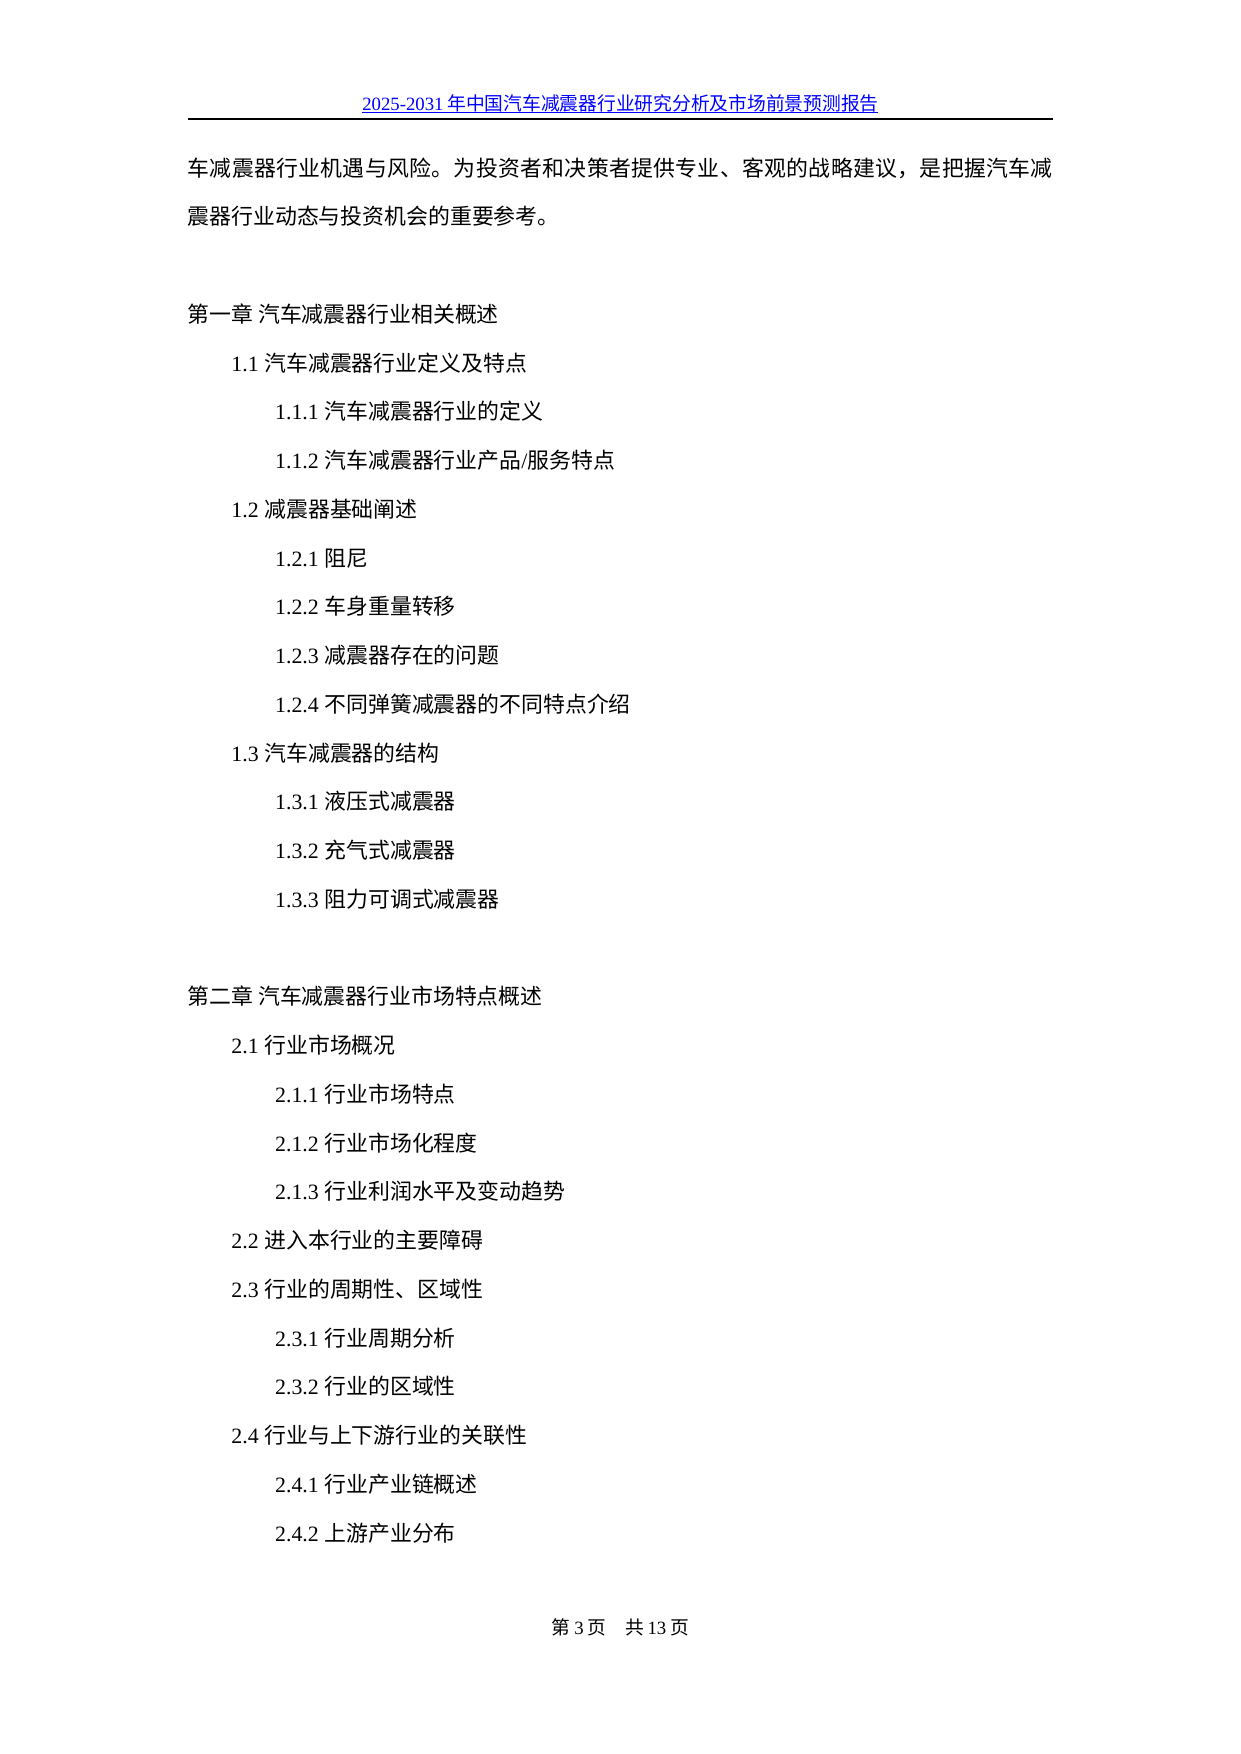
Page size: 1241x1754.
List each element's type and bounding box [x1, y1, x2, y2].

text [187, 150, 1053, 1548]
